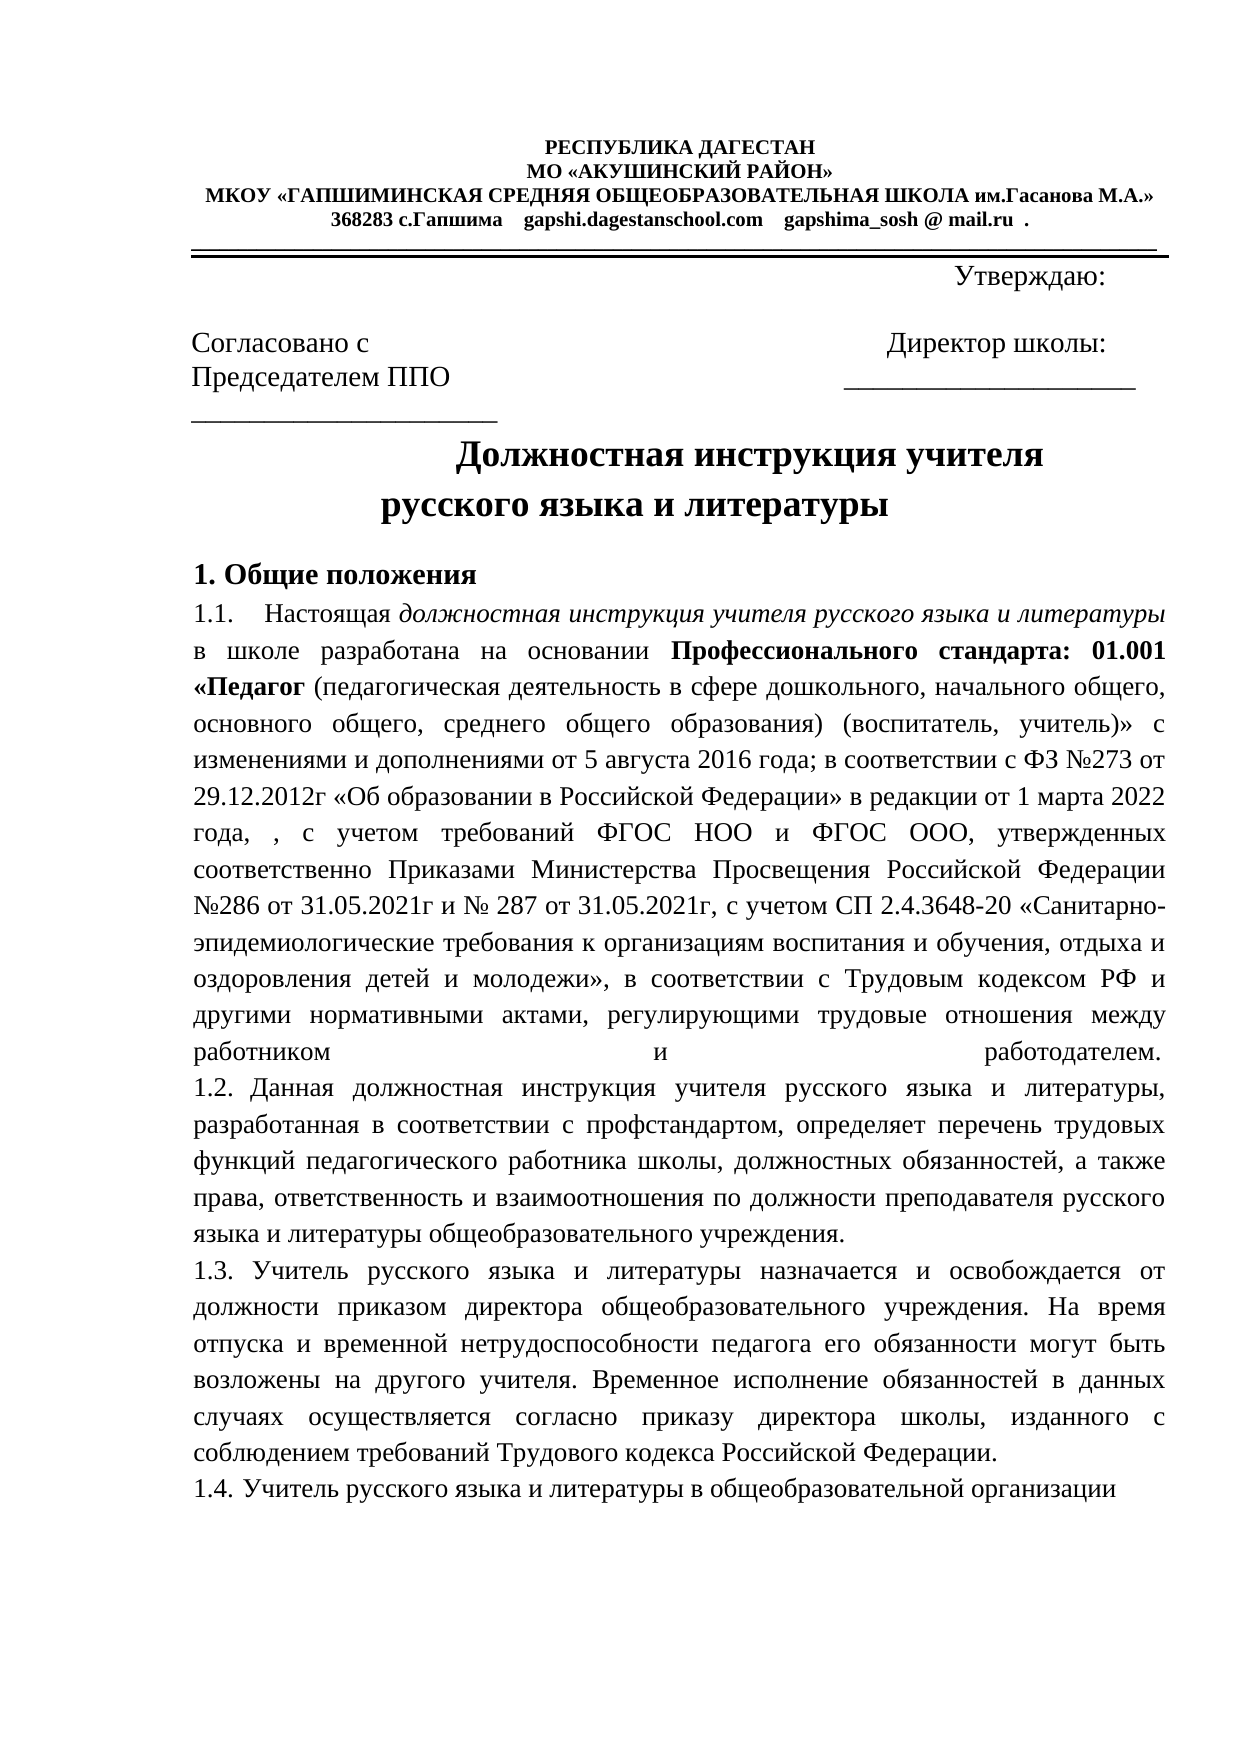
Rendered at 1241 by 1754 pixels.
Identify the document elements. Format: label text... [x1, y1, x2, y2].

text Согласовано с Директор школы: [191, 325, 1169, 359]
text Должностная инструкция учителя русского языка и литературы [381, 426, 1087, 526]
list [193, 1469, 1169, 1505]
text МО «АКУШИНСКИЙ РАЙОН» [191, 159, 1169, 183]
list Настоящая должностная инструкция учителя русского языка и литературы в школе разработана на основании Профессионального стандарта: 01.001 «Педагог (педагогическая деятельность в сфере дошкольного, начального общего, основного общего, среднего общего образования) (воспитатель, учитель)» с изменениями и дополнениями от 5 августа 2016 года; в соответствии с ФЗ №273 от 29.12.2012г «Об образовании в Российской Федерации» в редакции от 1 марта 2022 года, , с учетом требований ФГОС НОО и ФГОС ООО, утвержденных соответственно Приказами Министерства Просвещения Российской Федерации №286 от 31.05.2021г и № 287 от 31.05.2021г, с учетом СП 2.4.3648-20 «Санитарно-эпидемиологические требования к организациям воспитания и обучения, отдыха и оздоровления детей и молодежи», в соответствии с Трудовым кодексом РФ и другими нормативными актами, регулирующими трудовые отношения между работником и работодателем. [193, 594, 1167, 1068]
text 368283 с.Гапшима gapshi.dagestanschool.com gapshima_sosh @ mail.ru . [191, 207, 1169, 231]
text Утверждаю: [191, 258, 1169, 292]
text _______________________________________________________________________________________________________ [191, 231, 1169, 255]
text РЕСПУБЛИКА ДАГЕСТАН [191, 135, 1169, 159]
text _____________________ [191, 392, 1169, 426]
list Данная должностная инструкция учителя русского языка и литературы, разработанная в соответствии с профстандартом, определяет перечень трудовых функций педагогического работника школы, должностных обязанностей, а также права, ответственность и взаимоотношения по должности преподавателя русского языка и литературы общеобразовательного учреждения. [193, 1068, 1167, 1250]
text МКОУ «ГАПШИМИНСКАЯ СРЕДНЯЯ ОБЩЕОБРАЗОВАТЕЛЬНАЯ ШКОЛА им.Гасанова М.А.» [191, 183, 1169, 207]
list Общие положения [193, 561, 1169, 591]
text Председателем ППО ____________________ [191, 359, 1169, 392]
list Учитель русского языка и литературы назначается и освобождается от должности приказом директора общеобразовательного учреждения. На время отпуска и временной нетрудоспособности педагога его обязанности могут быть возложены на другого учителя. Временное исполнение обязанностей в данных случаях осуществляется согласно приказу директора школы, изданного с соблюдением требований Трудового кодекса Российской Федерации. [193, 1250, 1167, 1469]
